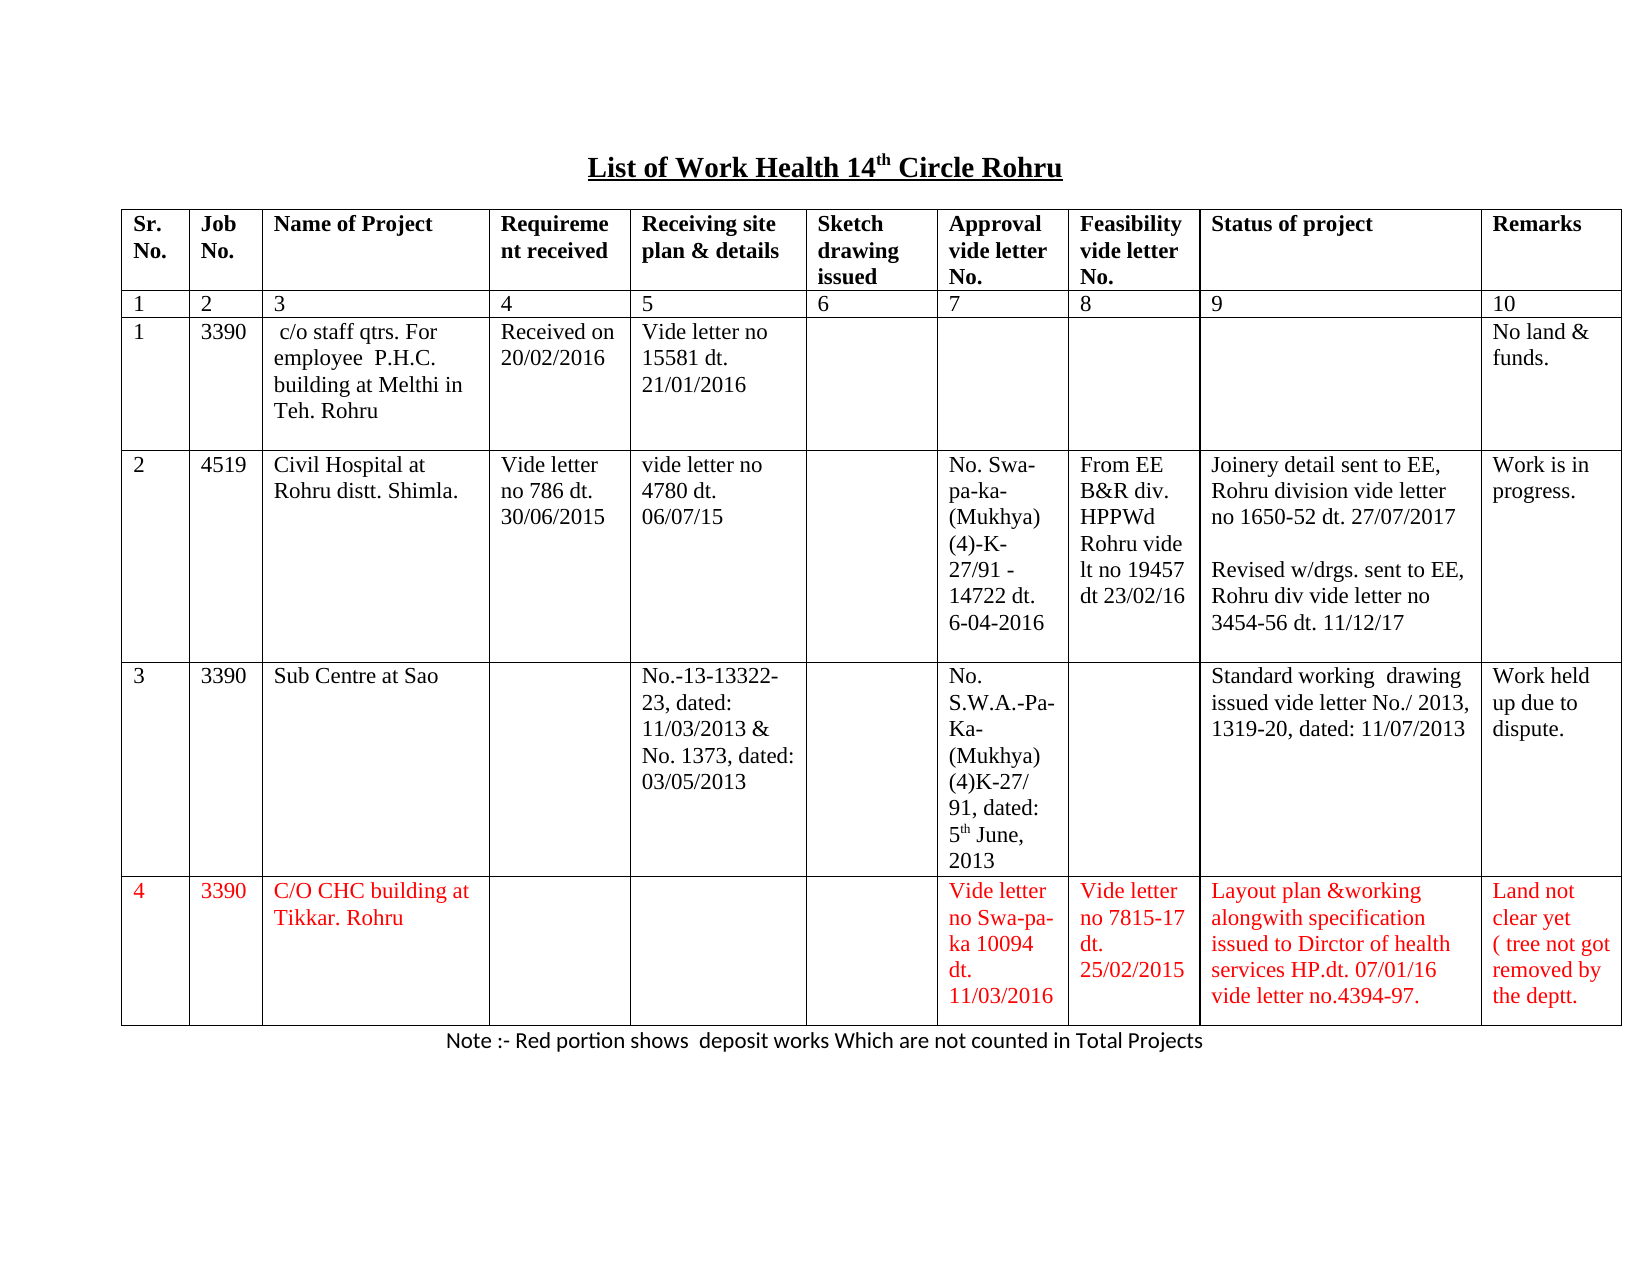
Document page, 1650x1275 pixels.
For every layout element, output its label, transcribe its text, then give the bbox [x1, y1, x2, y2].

table_cell c/o staff qtrs. For employee P.H.C. building at Melthi in Teh. Rohru [263, 318, 489, 450]
table_cell 9 [1201, 291, 1481, 317]
table_header Approval vide letter No. [938, 210, 1068, 289]
table_header Job No. [190, 210, 262, 289]
table_cell 3390 [190, 318, 262, 450]
table_cell 6 [807, 291, 937, 317]
table_cell 4 [122, 877, 189, 1025]
table_cell [807, 663, 937, 876]
table_cell Joinery detail sent to EE, Rohru division vide letter no 1650-52 dt. 27/07/2017 Revised w/drgs. sent to EE, Rohru div vide letter no 3454-56 dt. 11/12/17 [1201, 451, 1481, 662]
table_cell Land not clear yet ( tree not got removed by the deptt. [1482, 877, 1621, 1025]
table_header Sr. No. [122, 210, 189, 289]
table_cell [490, 663, 630, 876]
table_cell [1069, 318, 1199, 450]
table_header Requirement received [490, 210, 630, 289]
table_header Status of project [1201, 210, 1481, 289]
table_cell Received on 20/02/2016 [490, 318, 630, 450]
table_cell 1 [122, 318, 189, 450]
table_cell 3 [122, 663, 189, 876]
table_cell Work held up due to dispute. [1482, 663, 1621, 876]
table_cell 1 [122, 291, 189, 317]
table_cell Vide letter no 7815-17 dt. 25/02/2015 [1069, 877, 1199, 1025]
table_cell [1201, 318, 1481, 450]
table_cell No. Swa-pa-ka-(Mukhya)(4)-K-27/91 -14722 dt. 6-04-2016 [938, 451, 1068, 662]
table_cell Layout plan &working alongwith specification issued to Dirctor of health services HP.dt. 07/01/16 vide letter no.4394-97. [1201, 877, 1481, 1025]
table_cell No. S.W.A.-Pa-Ka-(Mukhya) (4)K-27/ 91, dated: 5th June, 2013 [938, 663, 1068, 876]
table_cell C/O CHC building at Tikkar. Rohru [263, 877, 489, 1025]
table_header Name of Project [263, 210, 489, 289]
table_cell 8 [1069, 291, 1199, 317]
text List of Work Health 14th Circle Rohru [150, 150, 1500, 183]
table_cell Vide letter no 786 dt. 30/06/2015 [490, 451, 630, 662]
table_cell 4 [490, 291, 630, 317]
text Note :- Red portion shows deposit works Which are not counted in Total Projects [150, 1026, 1500, 1054]
table_cell 7 [938, 291, 1068, 317]
table_cell 3390 [190, 663, 262, 876]
table_cell [631, 877, 806, 1025]
table_cell Vide letter no Swa-pa-ka 10094 dt. 11/03/2016 [938, 877, 1068, 1025]
table_cell Work is in progress. [1482, 451, 1621, 662]
table_cell [807, 318, 937, 450]
table_header Sketch drawing issued [807, 210, 937, 289]
table_cell [1069, 663, 1199, 876]
table_cell Standard working drawing issued vide letter No./ 2013, 1319-20, dated: 11/07/2013 [1201, 663, 1481, 876]
table_cell Civil Hospital at Rohru distt. Shimla. [263, 451, 489, 662]
table_cell 10 [1482, 291, 1621, 317]
table_cell From EE B&R div. HPPWd Rohru vide lt no 19457 dt 23/02/16 [1069, 451, 1199, 662]
table_cell 5 [631, 291, 806, 317]
table_cell vide letter no 4780 dt. 06/07/15 [631, 451, 806, 662]
table_cell Vide letter no 15581 dt. 21/01/2016 [631, 318, 806, 450]
table_cell 4519 [190, 451, 262, 662]
table_cell 2 [190, 291, 262, 317]
table_cell No.-13-13322-23, dated: 11/03/2013 & No. 1373, dated: 03/05/2013 [631, 663, 806, 876]
table_cell 2 [122, 451, 189, 662]
table_cell [490, 877, 630, 1025]
table_header Remarks [1482, 210, 1621, 289]
table_cell [938, 318, 1068, 450]
table_cell No land & funds. [1482, 318, 1621, 450]
table_cell Sub Centre at Sao [263, 663, 489, 876]
table_cell [807, 877, 937, 1025]
table_cell [807, 451, 937, 662]
table_cell 3 [263, 291, 489, 317]
table_cell 3390 [190, 877, 262, 1025]
table_header Receiving site plan & details [631, 210, 806, 289]
table_header Feasibility vide letter No. [1069, 210, 1199, 289]
